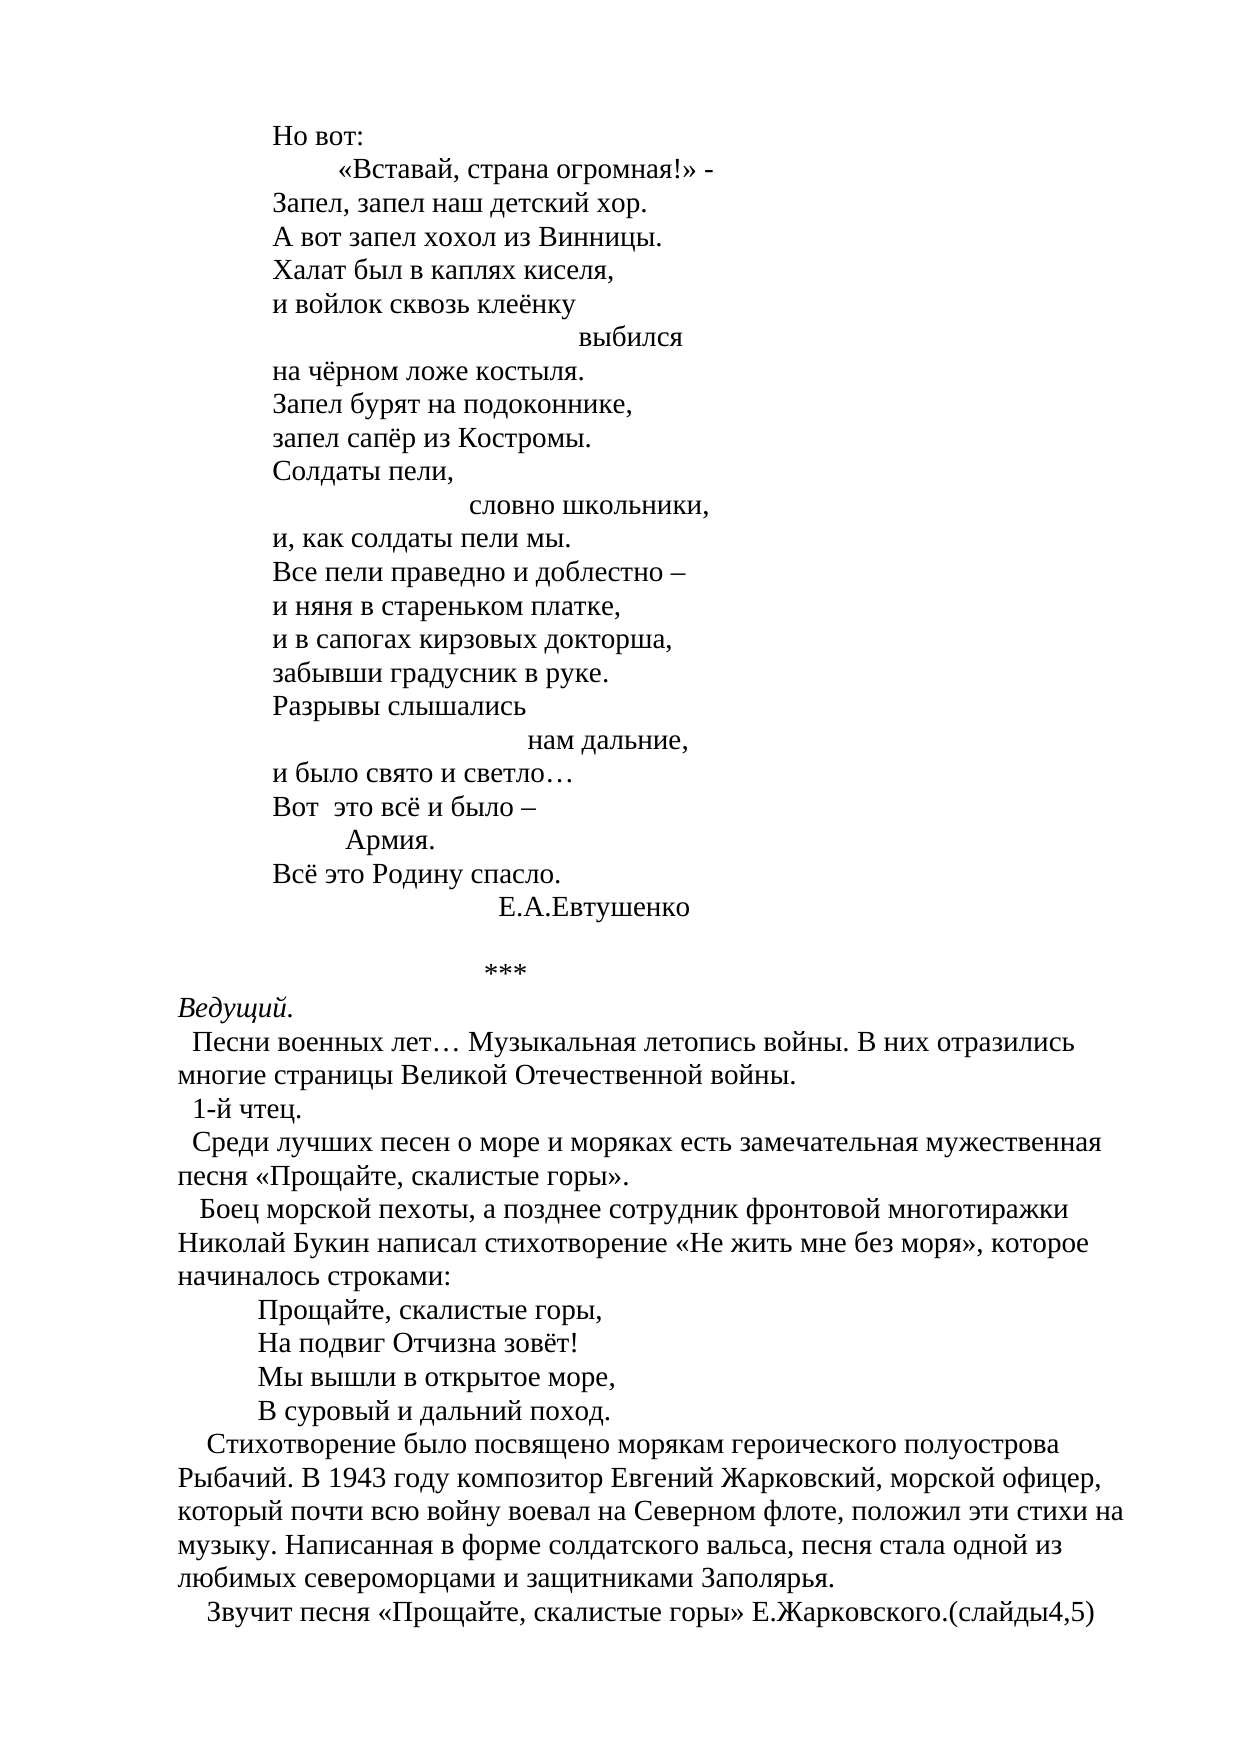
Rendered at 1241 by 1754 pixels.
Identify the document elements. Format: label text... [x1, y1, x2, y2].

text запел сапёр из Костромы. [177, 420, 1152, 453]
text «Вставай, страна огромная!» - [177, 152, 1152, 185]
text Стихотворение было посвящено морякам героического полуострова Рыбачий. В 1943 году композитор Евгений Жарковский, морской офицер, который почти всю войну воевал на Северном флоте, положил эти стихи на музыку. Написанная в форме солдатского вальса, песня стала одной из любимых североморцами и защитниками Заполярья. [177, 1426, 1152, 1594]
text В суровый и дальний поход. [177, 1393, 1152, 1426]
text Солдаты пели, [177, 453, 1152, 487]
text и, как солдаты пели мы. [177, 521, 1152, 554]
text Запел бурят на подоконнике, [177, 386, 1152, 420]
text нам дальние, [177, 722, 1152, 755]
text Мы вышли в открытое море, [177, 1359, 1152, 1393]
text выбился [177, 319, 1152, 353]
text Ведущий. [177, 990, 1152, 1024]
text Запел, запел наш детский хор. [177, 185, 1152, 219]
text Халат был в каплях киселя, [177, 252, 1152, 286]
text и войлок сквозь клеёнку [177, 286, 1152, 319]
text словно школьники, [177, 487, 1152, 521]
text Всё это Родину спасло. [177, 856, 1152, 889]
text и няня в стареньком платке, [177, 588, 1152, 621]
text Боец морской пехоты, а позднее сотрудник фронтовой многотиражки Николай Букин написал стихотворение «Не жить мне без моря», которое начиналось строками: [177, 1191, 1152, 1292]
text Все пели праведно и доблестно – [177, 554, 1152, 588]
text и в сапогах кирзовых докторша, [177, 621, 1152, 655]
text Песни военных лет… Музыкальная летопись войны. В них отразились многие страницы Великой Отечественной войны. [177, 1024, 1152, 1091]
text Прощайте, скалистые горы, [177, 1292, 1152, 1326]
text на чёрном ложе костыля. [177, 353, 1152, 386]
text Но вот: [177, 118, 1152, 152]
text *** [177, 957, 1152, 990]
text Звучит песня «Прощайте, скалистые горы» Е.Жарковского.(слайды4,5) [177, 1594, 1152, 1627]
text и было свято и светло… [177, 755, 1152, 789]
text Вот это всё и было – [177, 789, 1152, 822]
text Армия. [177, 822, 1152, 856]
text Среди лучших песен о море и моряках есть замечательная мужественная песня «Прощайте, скалистые горы». [177, 1124, 1152, 1191]
text Е.А.Евтушенко [177, 889, 1152, 923]
text забывши градусник в руке. [177, 655, 1152, 688]
text 1-й чтец. [177, 1091, 1152, 1124]
text На подвиг Отчизна зовёт! [177, 1326, 1152, 1359]
text Разрывы слышались [177, 688, 1152, 722]
text А вот запел хохол из Винницы. [177, 219, 1152, 252]
